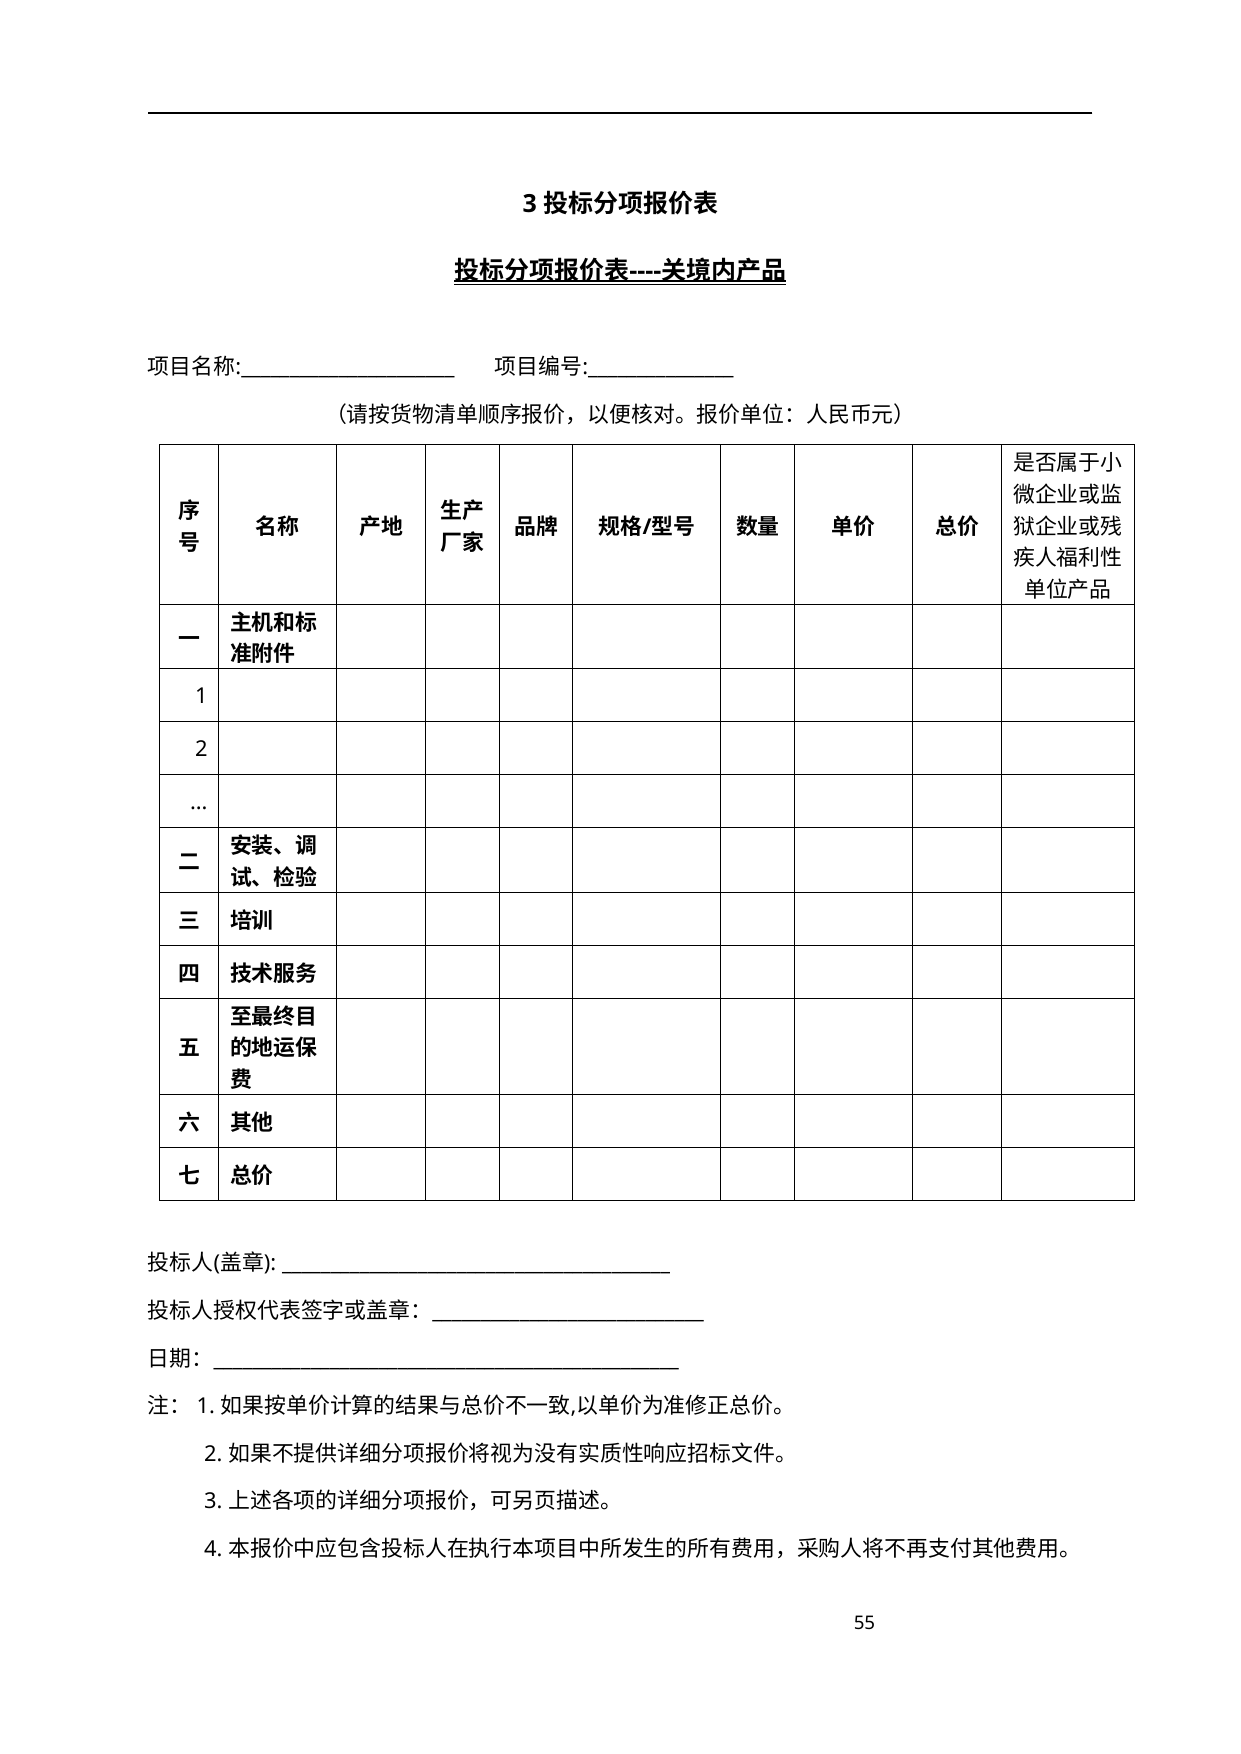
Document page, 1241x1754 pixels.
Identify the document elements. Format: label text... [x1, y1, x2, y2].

table_cell [500, 999, 572, 1094]
table_cell [795, 946, 912, 998]
table_cell [426, 893, 499, 944]
table_cell 1 [160, 669, 218, 721]
table_cell 二 [160, 828, 218, 892]
table_header 单价 [795, 445, 912, 604]
table_cell [721, 722, 794, 774]
table_cell 三 [160, 893, 218, 944]
table_cell [1002, 1148, 1134, 1200]
table_cell [795, 722, 912, 774]
table_cell [913, 722, 1001, 774]
table_cell [795, 1095, 912, 1147]
table_cell 四 [160, 946, 218, 998]
table_cell [337, 946, 425, 998]
table_cell [721, 1148, 794, 1200]
table_cell [573, 1095, 720, 1147]
table_cell 技术服务 [219, 946, 336, 998]
text 投标分项报价表----关境内产品 [148, 250, 1092, 286]
table_cell [1002, 1095, 1134, 1147]
text 投标人授权代表签字或盖章：____________________________ [148, 1293, 1092, 1325]
table_cell [721, 669, 794, 721]
table_cell [426, 999, 499, 1094]
table_header 产地 [337, 445, 425, 604]
table_cell [219, 669, 336, 721]
table_cell [913, 605, 1001, 668]
table_header 总价 [913, 445, 1001, 604]
text 投标人(盖章): ________________________________________ [148, 1245, 1092, 1277]
text 注： 1. 如果按单价计算的结果与总价不一致,以单价为准修正总价。 [148, 1388, 1092, 1420]
table_cell [573, 1148, 720, 1200]
table_cell [337, 893, 425, 944]
table_cell 其他 [219, 1095, 336, 1147]
table_cell 安装、调试、检验 [219, 828, 336, 892]
table_cell [721, 946, 794, 998]
table_cell [426, 828, 499, 892]
table_cell [500, 1095, 572, 1147]
text 日期：________________________________________________ [148, 1341, 1092, 1372]
table_header 序号 [160, 445, 218, 604]
table_cell [337, 605, 425, 668]
table_cell [573, 775, 720, 827]
table_cell [573, 722, 720, 774]
table_cell [913, 893, 1001, 944]
table_cell [426, 669, 499, 721]
table_cell [1002, 722, 1134, 774]
table_cell [500, 1148, 572, 1200]
table_cell [913, 828, 1001, 892]
table_cell [1002, 828, 1134, 892]
table_cell [913, 1148, 1001, 1200]
table_cell [426, 946, 499, 998]
table_header 规格/型号 [573, 445, 720, 604]
text 2. 如果不提供详细分项报价将视为没有实质性响应招标文件。 [148, 1436, 1092, 1468]
table_cell [721, 1095, 794, 1147]
table_cell [500, 605, 572, 668]
table_cell [1002, 669, 1134, 721]
table_cell 培训 [219, 893, 336, 944]
table_cell 六 [160, 1095, 218, 1147]
table_cell [795, 1148, 912, 1200]
table_cell [337, 828, 425, 892]
table_cell ... [160, 775, 218, 827]
table_cell 2 [160, 722, 218, 774]
table_cell [500, 722, 572, 774]
table_cell [573, 605, 720, 668]
table_cell [500, 828, 572, 892]
table_cell 五 [160, 999, 218, 1094]
table_cell [795, 828, 912, 892]
table_cell [721, 605, 794, 668]
table_cell [913, 946, 1001, 998]
table_header 生产厂家 [426, 445, 499, 604]
text 4. 本报价中应包含投标人在执行本项目中所发生的所有费用，采购人将不再支付其他费用。 [148, 1531, 1092, 1563]
table_cell [573, 893, 720, 944]
table_cell [500, 775, 572, 827]
table_cell [721, 828, 794, 892]
subtitle 3 投标分项报价表 [148, 183, 1092, 219]
table_cell [1002, 775, 1134, 827]
table_cell [721, 893, 794, 944]
table_cell [573, 669, 720, 721]
table_cell 主机和标准附件 [219, 605, 336, 668]
table_cell [913, 999, 1001, 1094]
table_cell [426, 605, 499, 668]
table_cell [337, 1095, 425, 1147]
table_cell [1002, 605, 1134, 668]
table_cell 总价 [219, 1148, 336, 1200]
table_header 品牌 [500, 445, 572, 604]
text 项目名称:______________________ 项目编号:_______________ [148, 349, 1092, 381]
table_cell [500, 669, 572, 721]
table_header 数量 [721, 445, 794, 604]
table_cell [913, 1095, 1001, 1147]
table_header 是否属于小微企业或监狱企业或残疾人福利性单位产品 [1002, 445, 1134, 604]
table_cell [795, 893, 912, 944]
table_cell [573, 828, 720, 892]
table_cell [426, 775, 499, 827]
table_cell [337, 775, 425, 827]
table_cell [500, 946, 572, 998]
table_cell [1002, 999, 1134, 1094]
table_cell [1002, 946, 1134, 998]
table_cell [795, 775, 912, 827]
table_cell [573, 999, 720, 1094]
table_cell [426, 722, 499, 774]
table_cell 七 [160, 1148, 218, 1200]
table_cell 至最终目的地运保费 [219, 999, 336, 1094]
table_cell [913, 775, 1001, 827]
table_cell [426, 1095, 499, 1147]
table_cell [219, 775, 336, 827]
table_cell [337, 722, 425, 774]
table_cell [337, 669, 425, 721]
table_cell [426, 1148, 499, 1200]
table_cell [795, 999, 912, 1094]
table_cell [573, 946, 720, 998]
table_cell 一 [160, 605, 218, 668]
table_cell [219, 722, 336, 774]
table_cell [795, 669, 912, 721]
text 3. 上述各项的详细分项报价，可另页描述。 [148, 1483, 1092, 1515]
table_cell [721, 775, 794, 827]
table_cell [337, 1148, 425, 1200]
table_cell [337, 999, 425, 1094]
table_cell [795, 605, 912, 668]
table_cell [721, 999, 794, 1094]
table_cell [913, 669, 1001, 721]
text （请按货物清单顺序报价，以便核对。报价单位：人民币元） [148, 397, 1092, 428]
table_cell [1002, 893, 1134, 944]
table_cell [500, 893, 572, 944]
table_header 名称 [219, 445, 336, 604]
